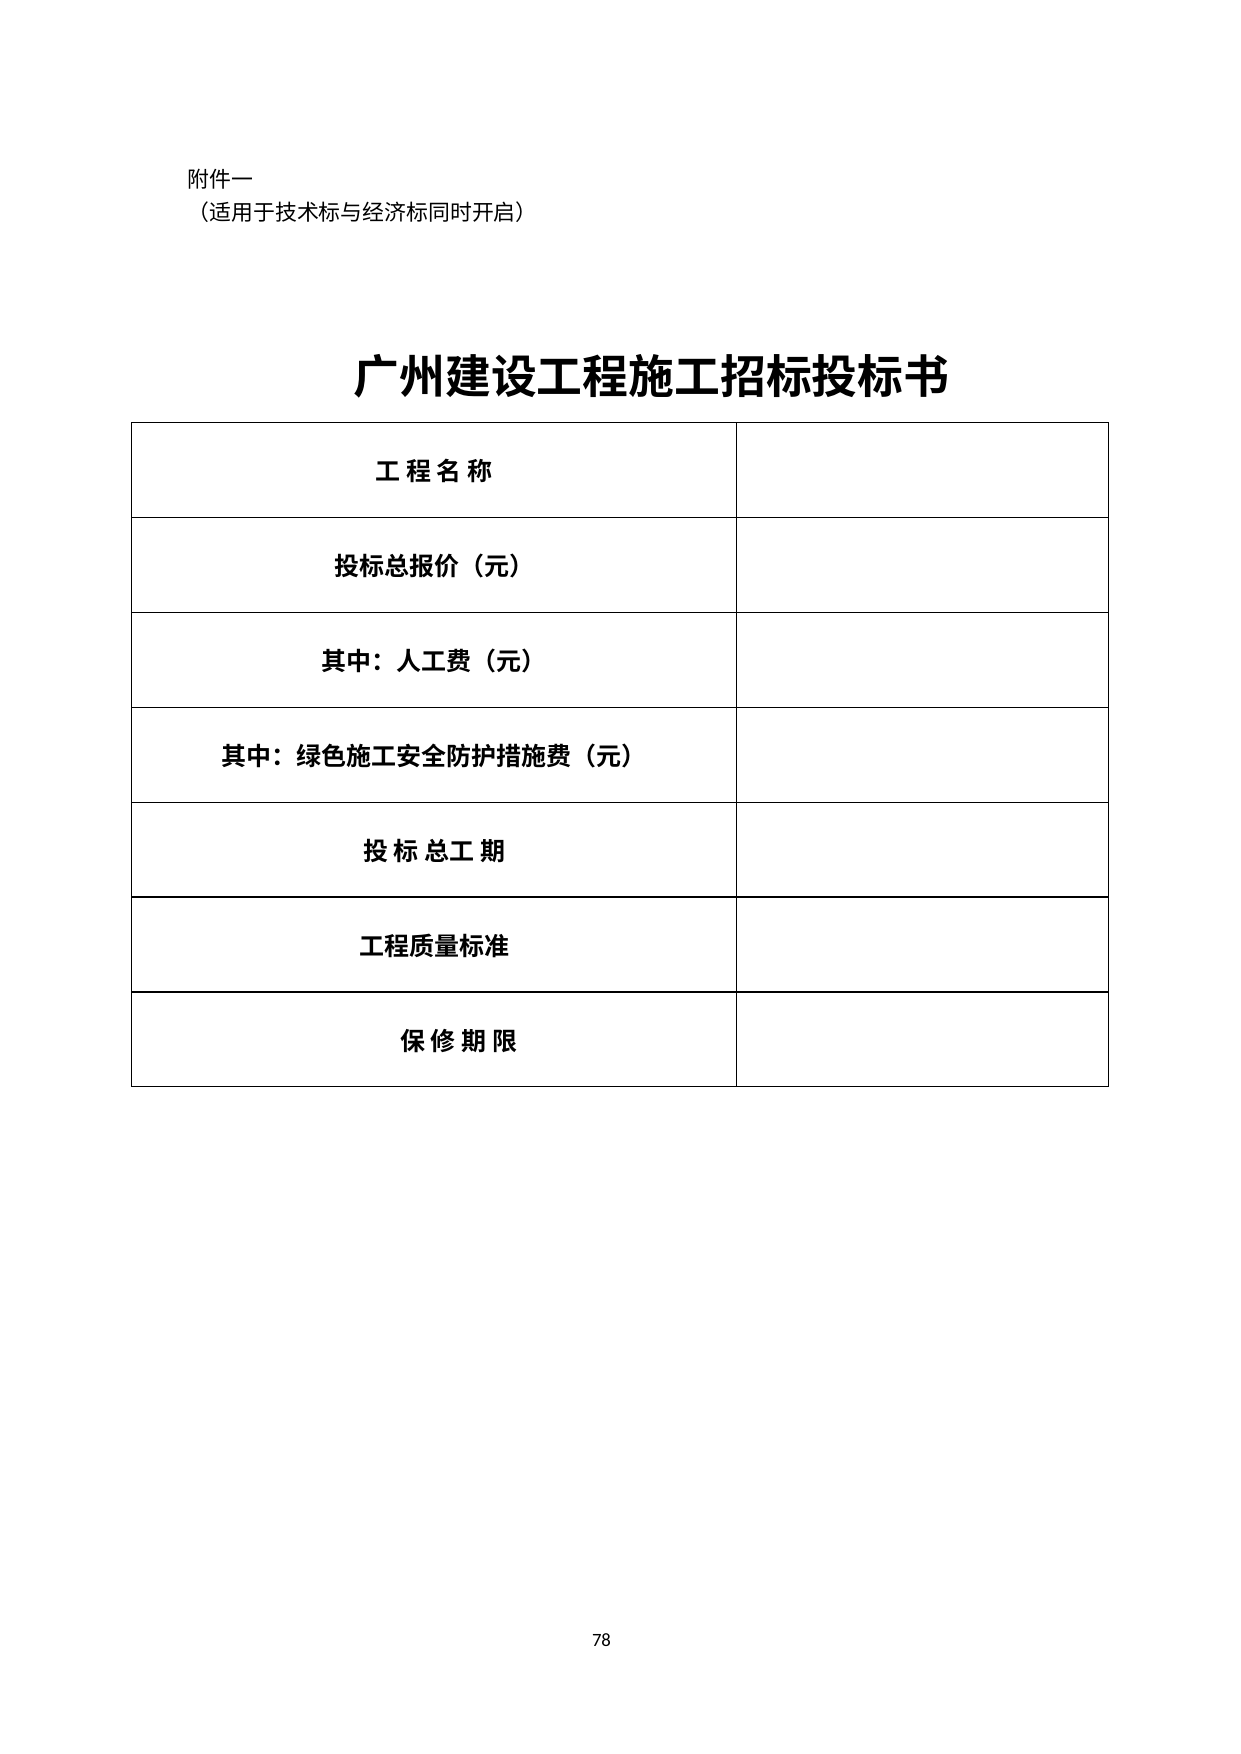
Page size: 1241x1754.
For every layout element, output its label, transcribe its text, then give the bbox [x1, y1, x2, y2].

table_cell [737, 613, 1108, 707]
table_cell 其中：绿色施工安全防护措施费（元） [132, 708, 736, 802]
table_cell 投 标 总工 期 [132, 803, 736, 896]
table_cell [737, 518, 1108, 612]
table_cell [737, 993, 1108, 1086]
table_cell 投标总报价（元） [132, 518, 736, 612]
table_cell 其中：人工费（元） [132, 613, 736, 707]
text （适用于技术标与经济标同时开启） [187, 194, 1053, 227]
table_cell 保 修 期 限 [132, 993, 736, 1086]
table_cell 工程质量标准 [132, 898, 736, 991]
table_cell [737, 898, 1108, 991]
text 附件一 [187, 162, 1053, 194]
table_header 工 程 名 称 [132, 423, 736, 517]
table_cell [737, 708, 1108, 802]
table_cell [737, 803, 1108, 896]
text 广州建设工程施工招标投标书 [131, 324, 1053, 422]
table_header [737, 423, 1108, 517]
